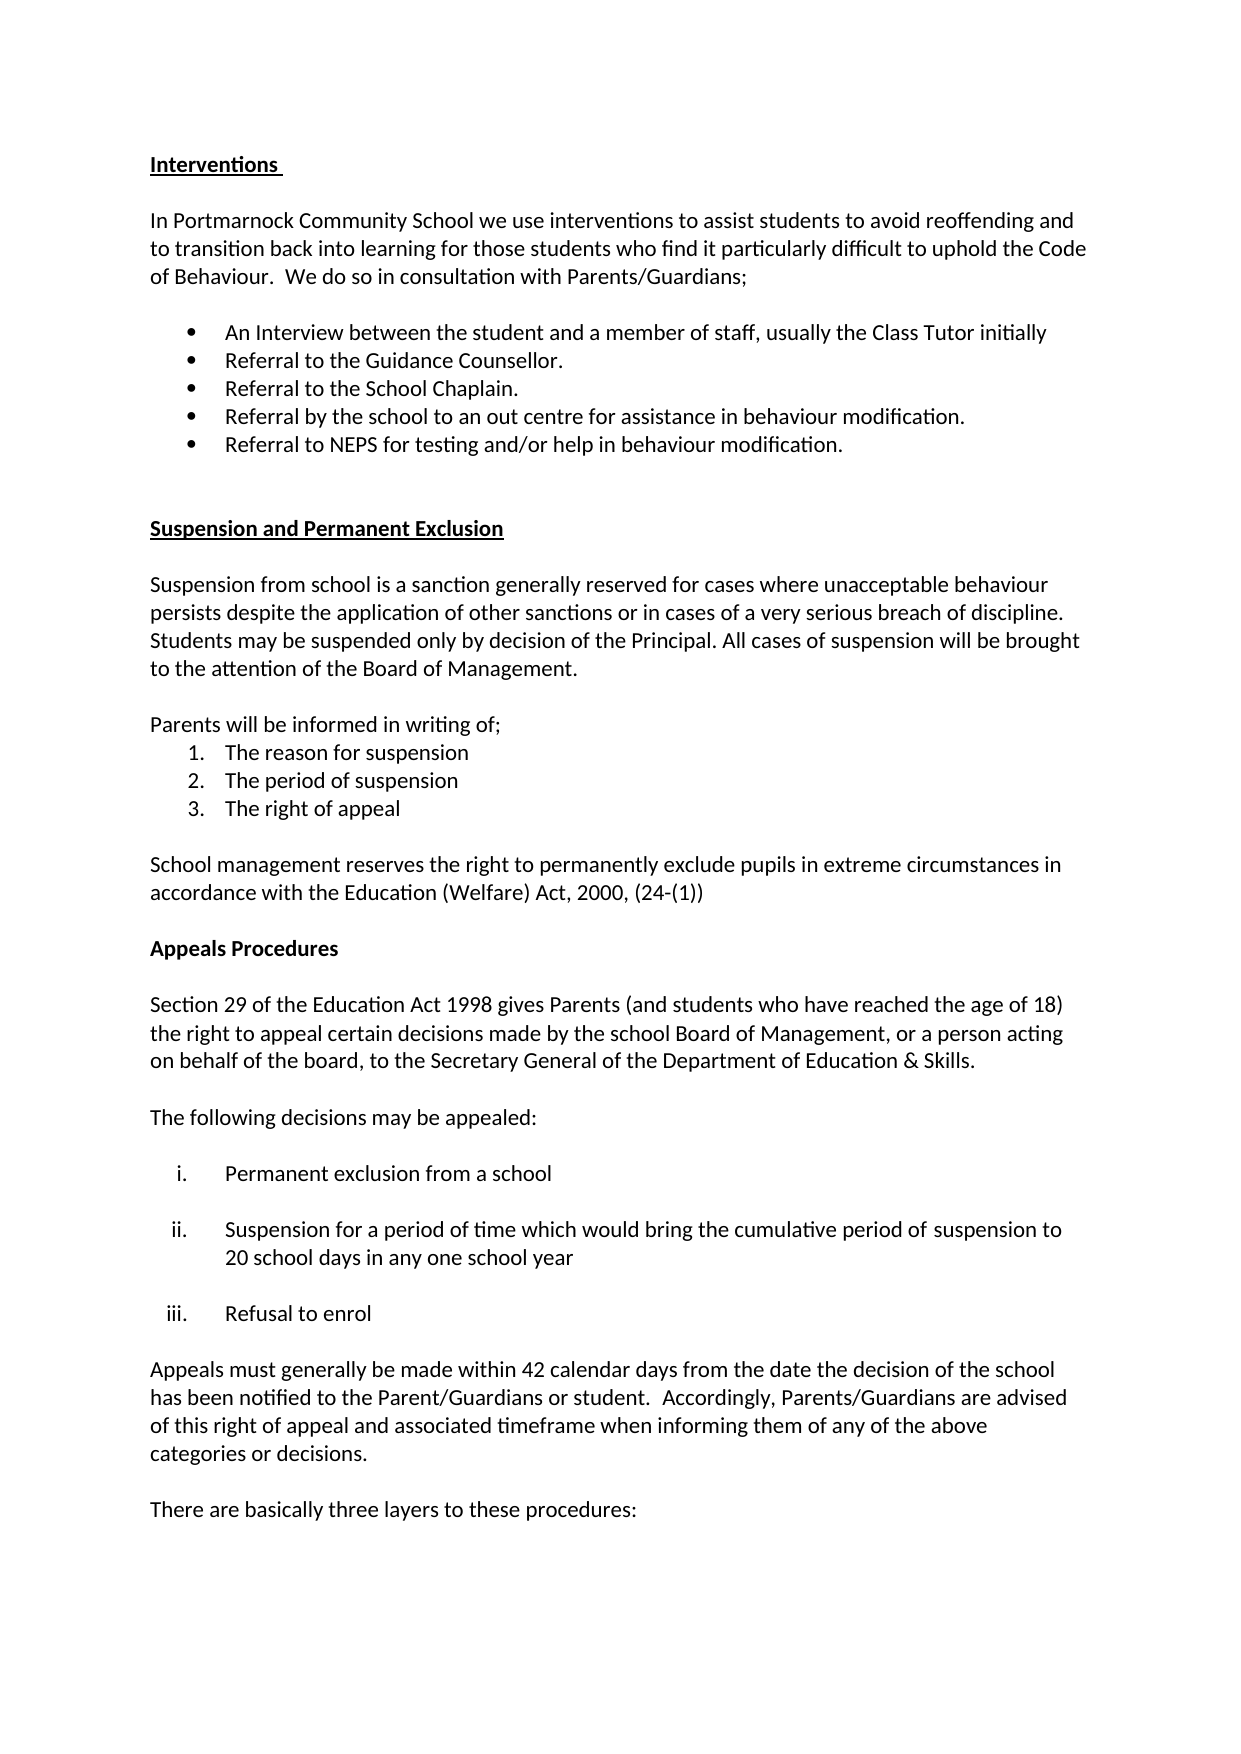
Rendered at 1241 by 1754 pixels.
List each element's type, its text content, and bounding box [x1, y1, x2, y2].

list Referral to the School Chaplain. [187, 374, 1090, 402]
text Appeals must generally be made within 42 calendar days from the date the decision of the school has been notified to the Parent/Guardians or student. Accordingly, Parents/Guardians are advised of this right of appeal and associated timeframe when informing them of any of the above categories or decisions. [150, 1355, 1090, 1467]
list Referral to NEPS for testing and/or help in behaviour modification. [187, 430, 1090, 458]
text There are basically three layers to these procedures: [150, 1495, 1090, 1523]
text Interventions [150, 150, 1090, 178]
text The following decisions may be appealed: [150, 1103, 1090, 1131]
text Suspension from school is a sanction generally reserved for cases where unacceptable behaviour persists despite the application of other sanctions or in cases of a very serious breach of discipline. Students may be suspended only by decision of the Principal. All cases of suspension will be brought to the attention of the Board of Management. [150, 570, 1090, 682]
list Referral by the school to an out centre for assistance in behaviour modification. [187, 402, 1090, 430]
list Suspension for a period of time which would bring the cumulative period of suspension to 20 school days in any one school year [187, 1215, 1090, 1271]
text Section 29 of the Education Act 1998 gives Parents (and students who have reached the age of 18) the right to appeal certain decisions made by the school Board of Management, or a person acting on behalf of the board, to the Secretary General of the Department of Education & Skills. [150, 991, 1090, 1075]
text In Portmarnock Community School we use interventions to assist students to avoid reoffending and to transition back into learning for those students who find it particularly difficult to uphold the Code of Behaviour. We do so in consultation with Parents/Guardians; [150, 206, 1090, 290]
text Suspension and Permanent Exclusion [150, 514, 1090, 542]
list Refusal to enrol [187, 1299, 1090, 1327]
text Parents will be informed in writing of; [150, 710, 1090, 738]
list The right of appeal [187, 794, 1090, 822]
text Appeals Procedures [150, 934, 1090, 963]
list The reason for suspension [187, 738, 1090, 766]
list Permanent exclusion from a school [187, 1159, 1090, 1187]
list An Interview between the student and a member of staff, usually the Class Tutor initially [187, 318, 1090, 346]
list The period of suspension [187, 766, 1090, 794]
list Referral to the Guidance Counsellor. [187, 346, 1090, 374]
text School management reserves the right to permanently exclude pupils in extreme circumstances in accordance with the Education (Welfare) Act, 2000, (24-(1)) [150, 851, 1090, 907]
